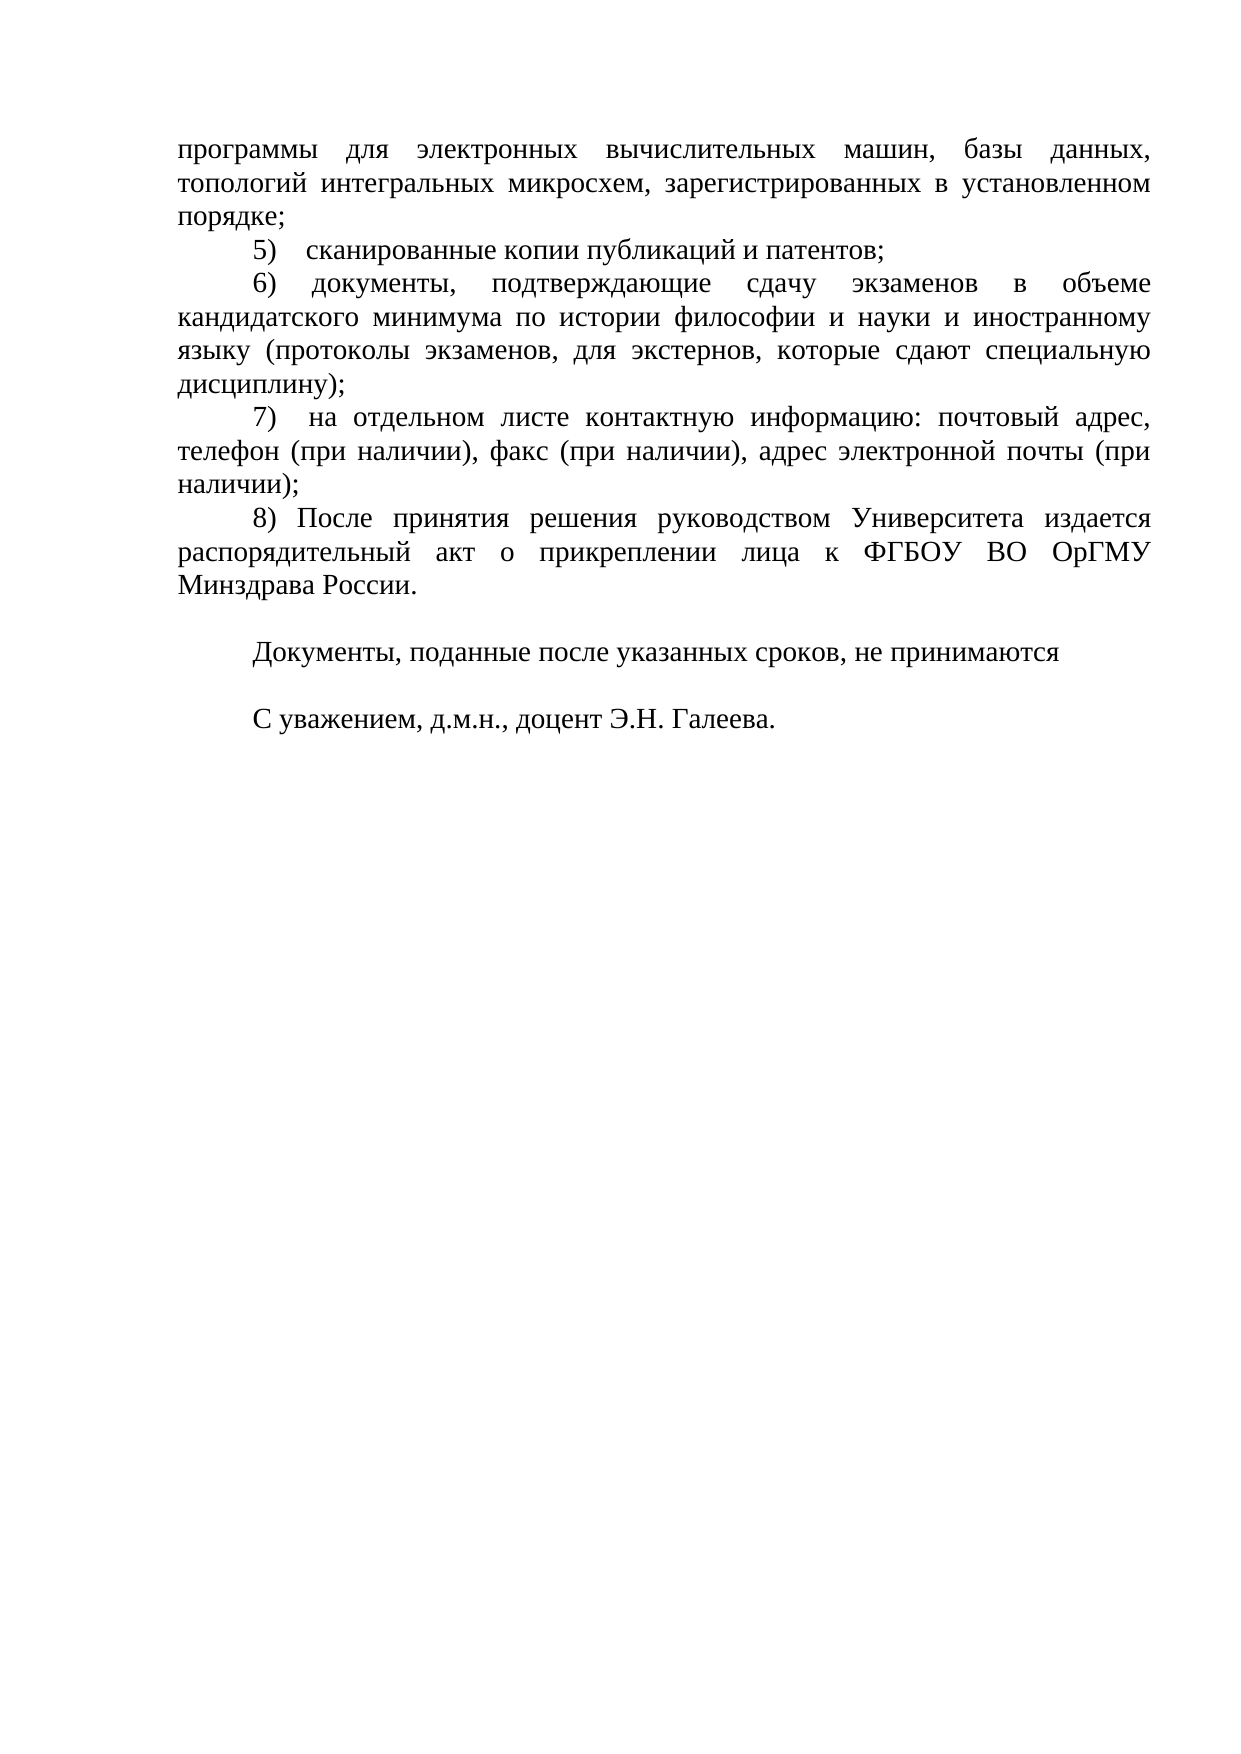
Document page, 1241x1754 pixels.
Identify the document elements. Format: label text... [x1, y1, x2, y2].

text 7) на отдельном листе контактную информацию: почтовый адрес, телефон (при наличии), факс (при наличии), адрес электронной почты (при наличии); [177, 399, 1152, 500]
text 5) сканированные копии публикаций и патентов; [177, 232, 1152, 265]
text Документы, поданные после указанных сроков, не принимаются [177, 634, 1152, 668]
text С уважением, д.м.н., доцент Э.Н. Галеева. [177, 701, 1152, 735]
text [177, 131, 1152, 232]
text 6) документы, подтверждающие сдачу экзаменов в объеме кандидатского минимума по истории философии и науки и иностранному языку (протоколы экзаменов, для экстернов, которые сдают специальную дисциплину); [177, 265, 1152, 399]
text 8) После принятия решения руководством Университета издается распорядительный акт о прикреплении лица к ФГБОУ ВО ОрГМУ Минздрава России. [177, 500, 1152, 601]
